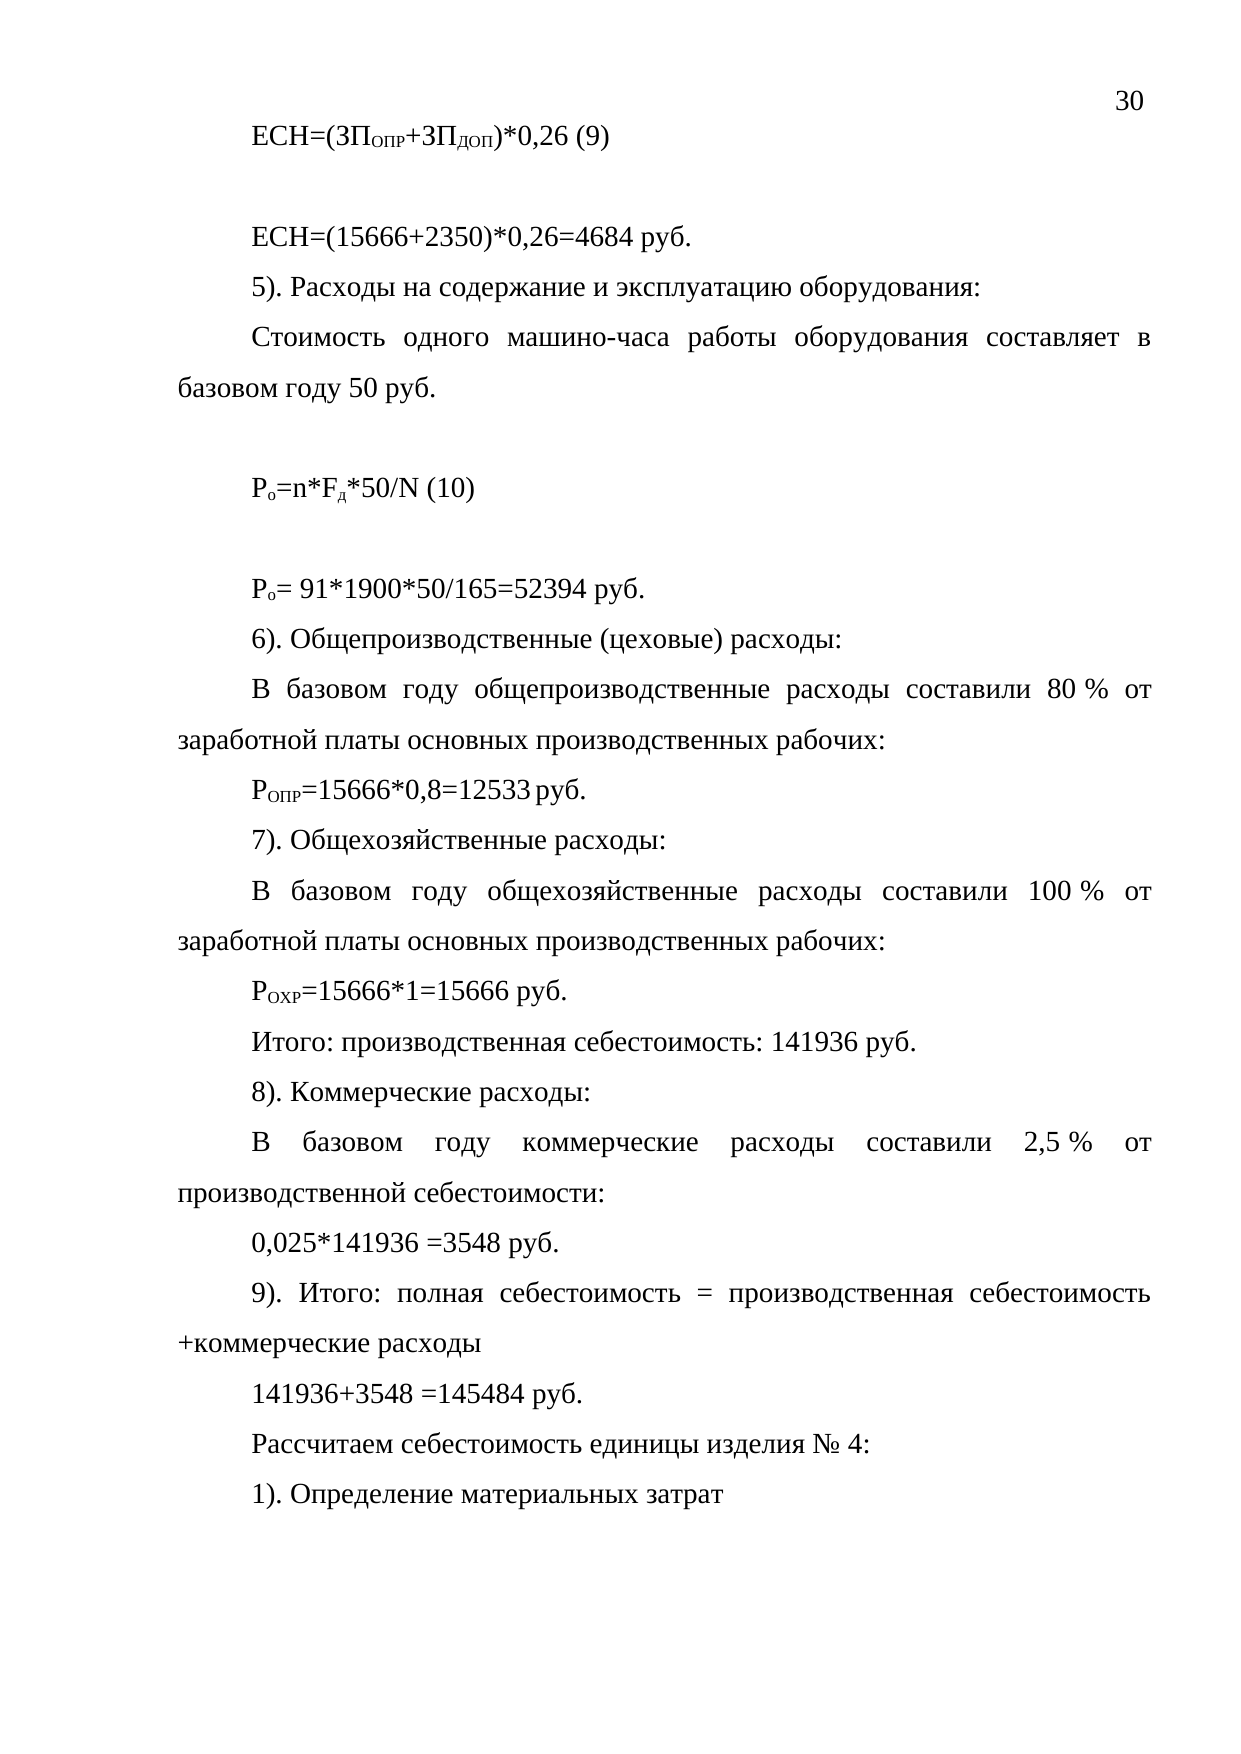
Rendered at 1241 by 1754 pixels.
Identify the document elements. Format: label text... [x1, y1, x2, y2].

text 141936+3548 =145484 руб. [177, 1376, 1152, 1409]
text 9). Итого: полная себестоимость = производственная себестоимость +коммерческие расходы [177, 1275, 1152, 1359]
text В базовом году общепроизводственные расходы составили 80 % от заработной платы основных производственных рабочих: [177, 672, 1152, 755]
text 1). Определение материальных затрат [177, 1477, 1152, 1510]
text 8). Коммерческие расходы: [177, 1074, 1152, 1108]
text Рассчитаем себестоимость единицы изделия № 4: [177, 1426, 1152, 1460]
text 7). Общехозяйственные расходы: [177, 822, 1152, 856]
text 6). Общепроизводственные (цеховые) расходы: [177, 621, 1152, 655]
text ЕСН=(ЗПОПР+ЗПДОП)*0,26 (9) [177, 118, 1152, 152]
text В базовом году общехозяйственные расходы составили 100 % от заработной платы основных производственных рабочих: [177, 873, 1152, 957]
text 0,025*141936 =3548 руб. [177, 1225, 1152, 1258]
text РОХР=15666*1=15666 руб. [177, 973, 1152, 1007]
text 5). Расходы на содержание и эксплуатацию оборудования: [177, 269, 1152, 303]
text Ро= 91*1900*50/165=52394 руб. [177, 571, 1152, 604]
text ЕСН=(15666+2350)*0,26=4684 руб. [177, 219, 1152, 252]
text РОПР=15666*0,8=12533 руб. [177, 772, 1152, 806]
text Стоимость одного машино-часа работы оборудования составляет в базовом году 50 руб. [177, 319, 1152, 403]
text Итого: производственная себестоимость: 141936 руб. [177, 1024, 1152, 1057]
text В базовом году коммерческие расходы составили 2,5 % от производственной себестоимости: [177, 1124, 1152, 1208]
text Ро=n*Fд*50/N (10) [177, 470, 1152, 504]
